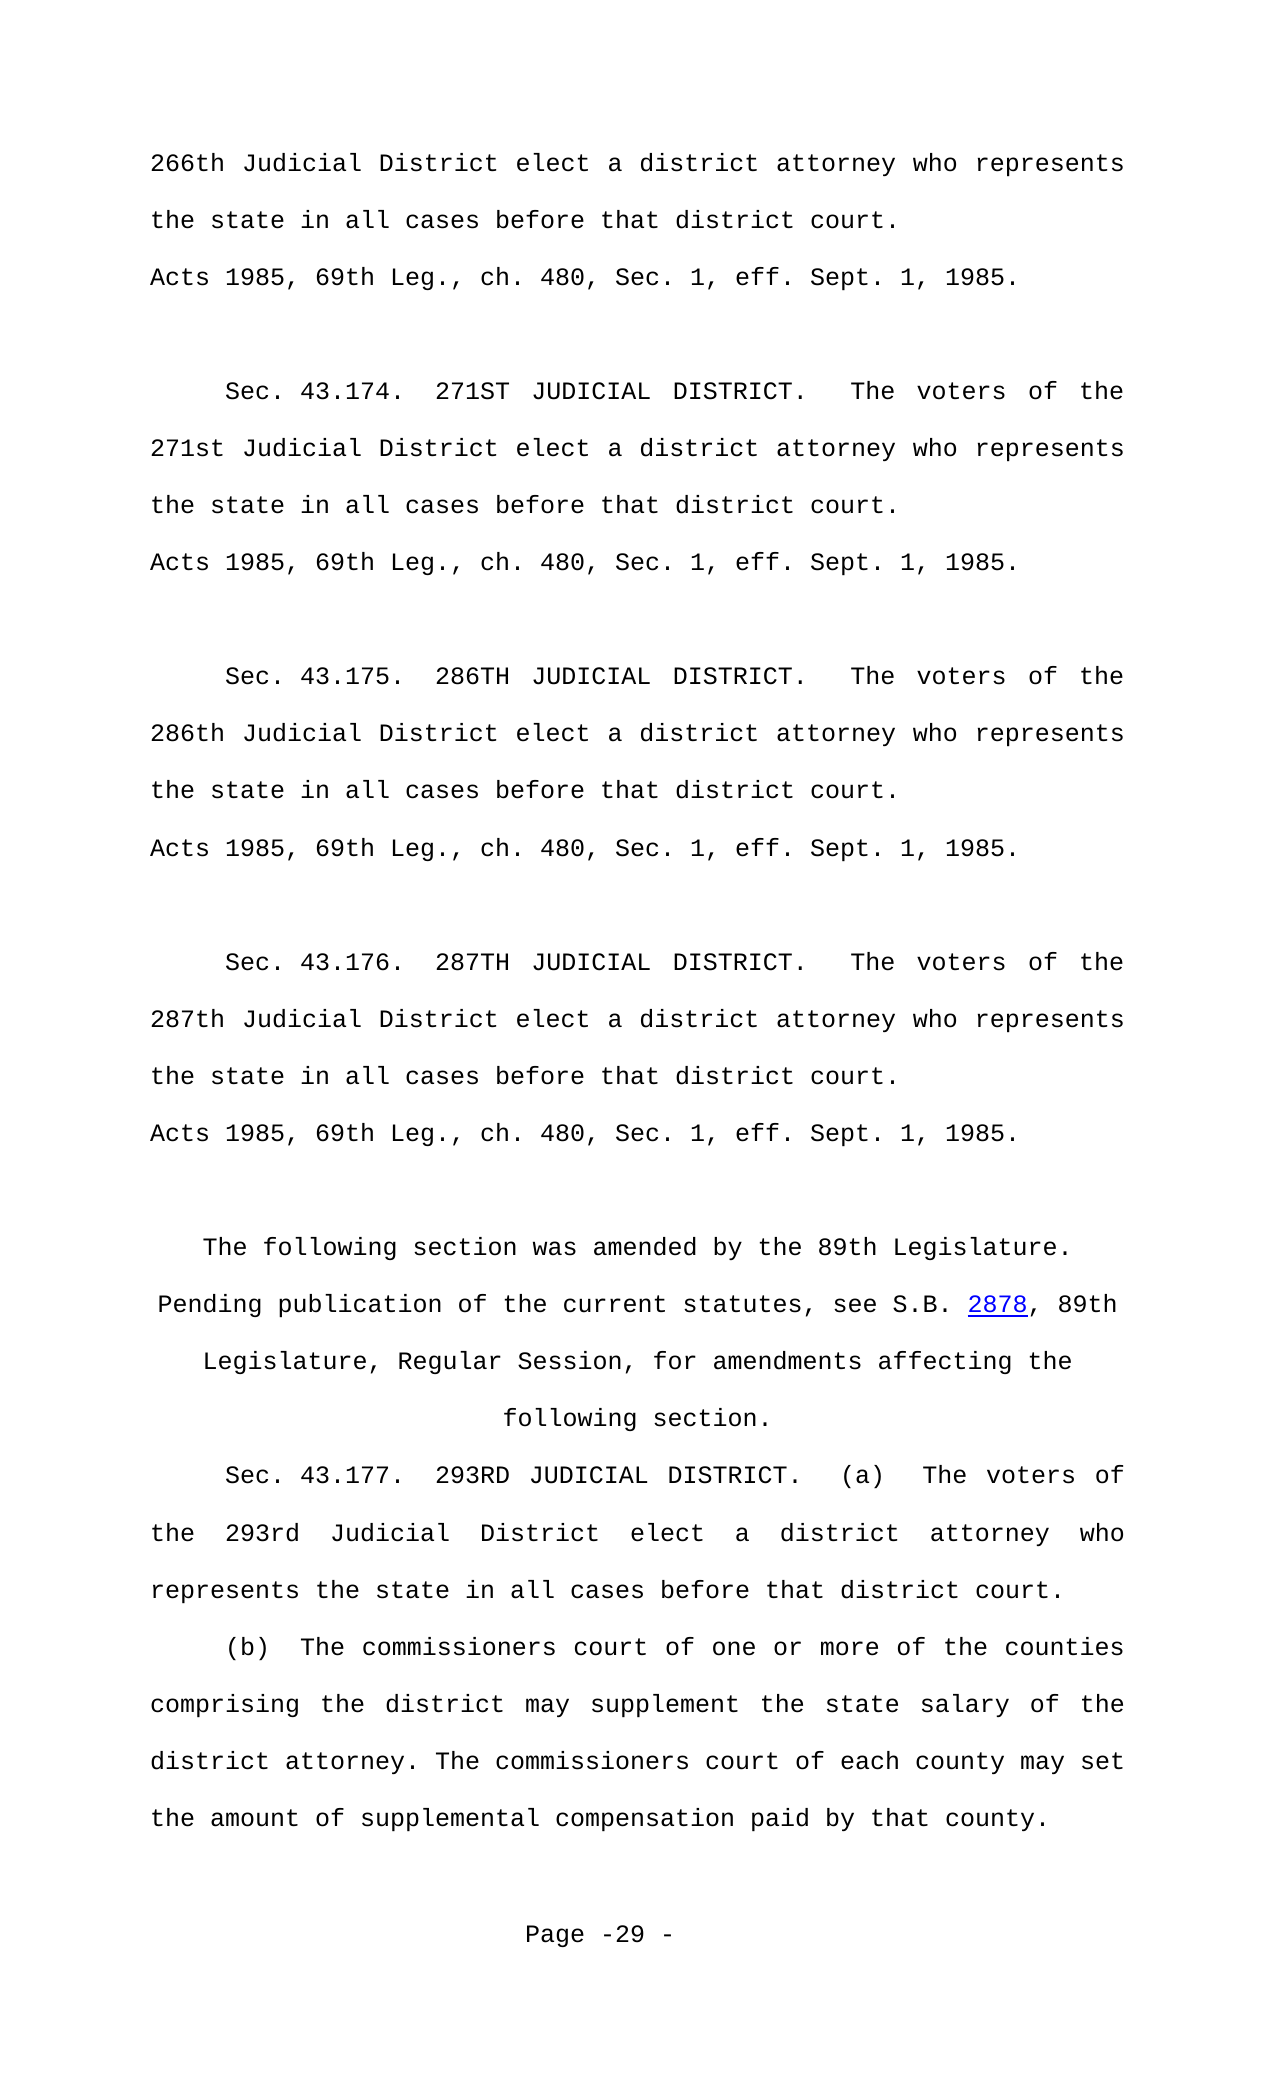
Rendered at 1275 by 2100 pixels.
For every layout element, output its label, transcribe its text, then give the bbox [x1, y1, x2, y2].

text Sec. 43.174. 271ST JUDICIAL DISTRICT. The voters of the 271st Judicial District elect a district attorney who represents the state in all cases before that district court. [150, 378, 1125, 521]
text Sec. 43.177. 293RD JUDICIAL DISTRICT. (a) The voters of the 293rd Judicial District elect a district attorney who represents the state in all cases before that district court. [150, 1463, 1125, 1606]
text Acts 1985, 69th Leg., ch. 480, Sec. 1, eff. Sept. 1, 1985. [150, 264, 1125, 293]
text (b) The commissioners court of one or more of the counties comprising the district may supplement the state salary of the district attorney. The commissioners court of each county may set the amount of supplemental compensation paid by that county. [150, 1634, 1125, 1834]
text Acts 1985, 69th Leg., ch. 480, Sec. 1, eff. Sept. 1, 1985. [150, 835, 1125, 863]
text Acts 1985, 69th Leg., ch. 480, Sec. 1, eff. Sept. 1, 1985. [150, 549, 1125, 578]
text Acts 1985, 69th Leg., ch. 480, Sec. 1, eff. Sept. 1, 1985. [150, 1120, 1125, 1149]
text Sec. 43.175. 286TH JUDICIAL DISTRICT. The voters of the 286th Judicial District elect a district attorney who represents the state in all cases before that district court. [150, 664, 1125, 806]
text The following section was amended by the 89th Legislature. Pending publication of the current statutes, see S.B. 2878, 89th Legislature, Regular Session, for amendments affecting the following section. [150, 1234, 1125, 1434]
text Sec. 43.176. 287TH JUDICIAL DISTRICT. The voters of the 287th Judicial District elect a district attorney who represents the state in all cases before that district court. [150, 949, 1125, 1092]
